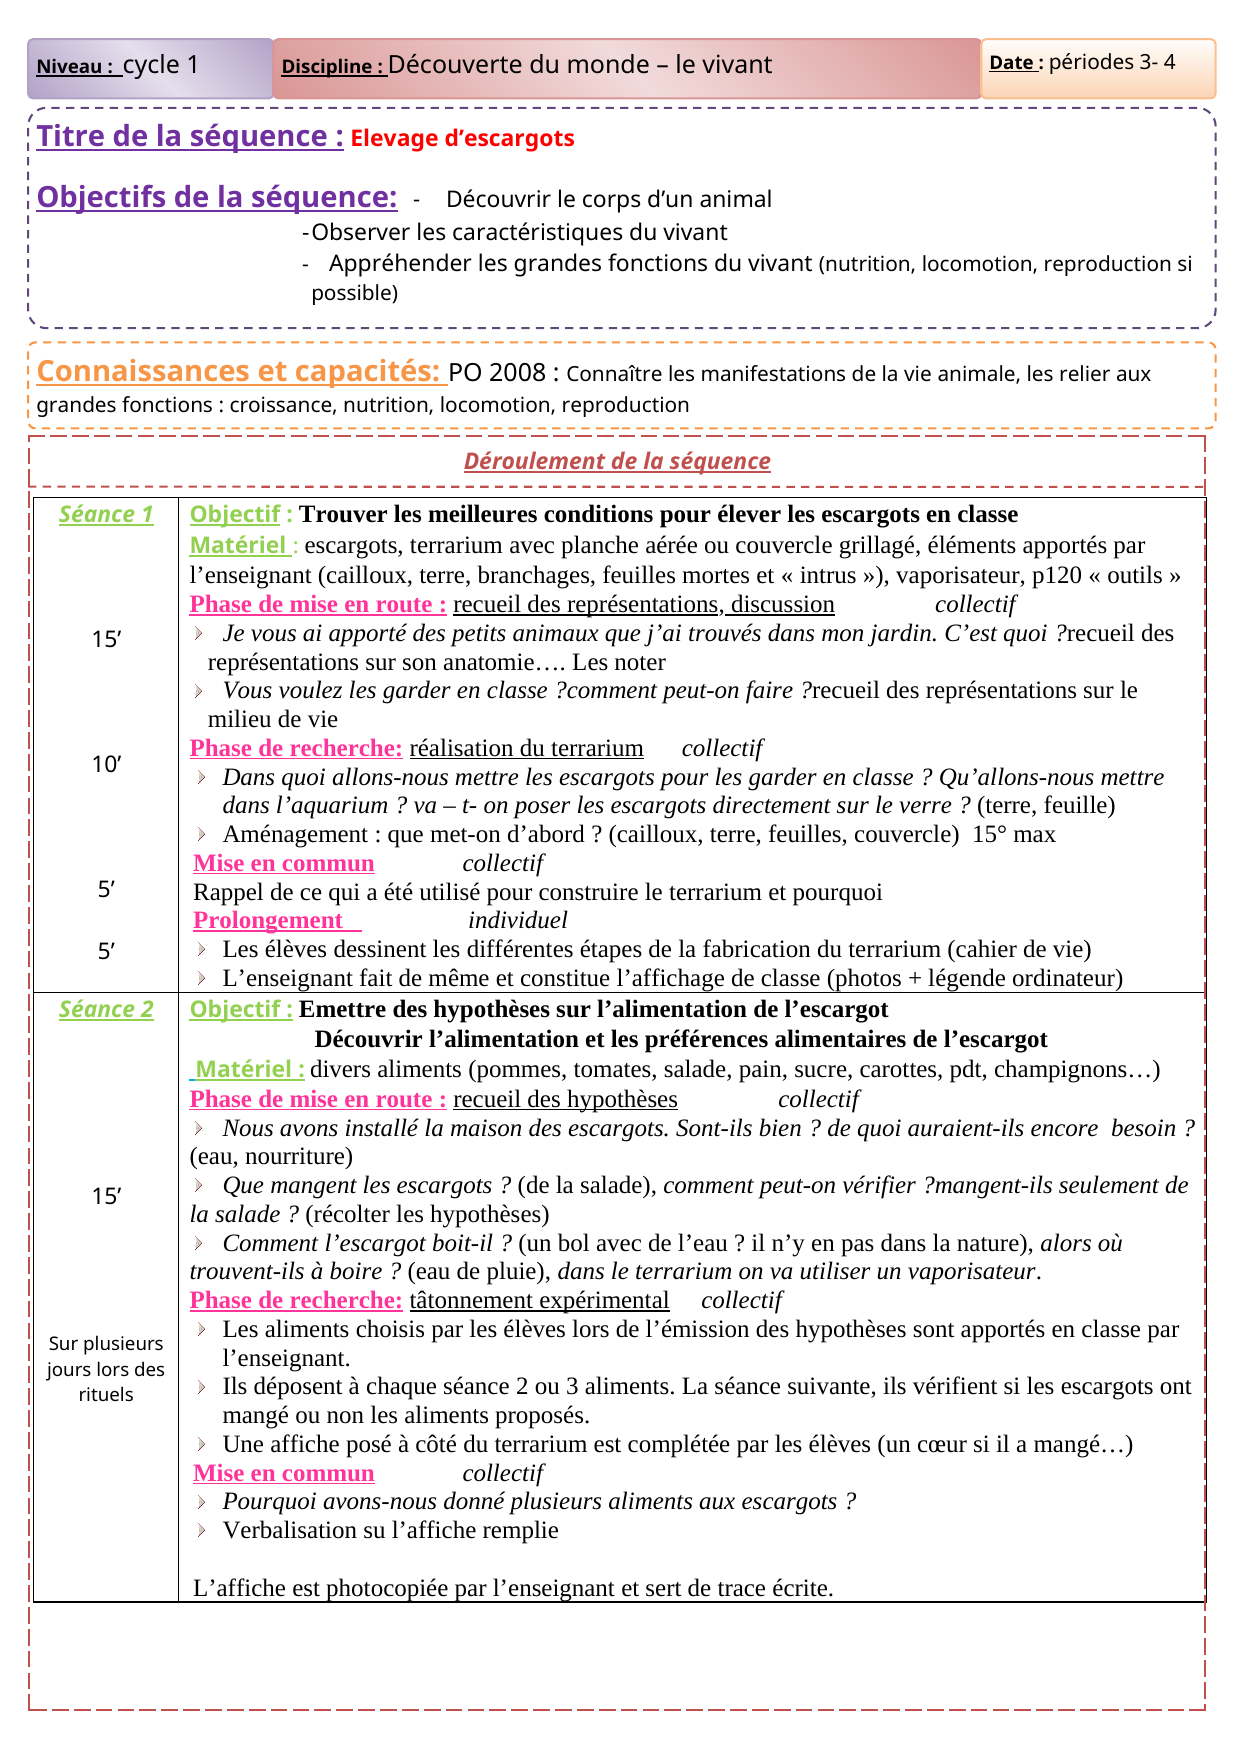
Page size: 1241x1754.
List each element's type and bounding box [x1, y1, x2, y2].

picture [193, 1378, 211, 1395]
picture [193, 969, 211, 987]
picture [190, 1234, 207, 1251]
picture [193, 1493, 211, 1510]
picture [193, 1435, 211, 1453]
picture [190, 1176, 207, 1194]
picture [193, 825, 211, 843]
picture [193, 940, 211, 958]
picture [190, 1119, 207, 1136]
picture [190, 624, 207, 642]
picture [190, 682, 207, 699]
picture [193, 1521, 211, 1539]
picture [193, 1320, 211, 1338]
picture [193, 768, 211, 785]
